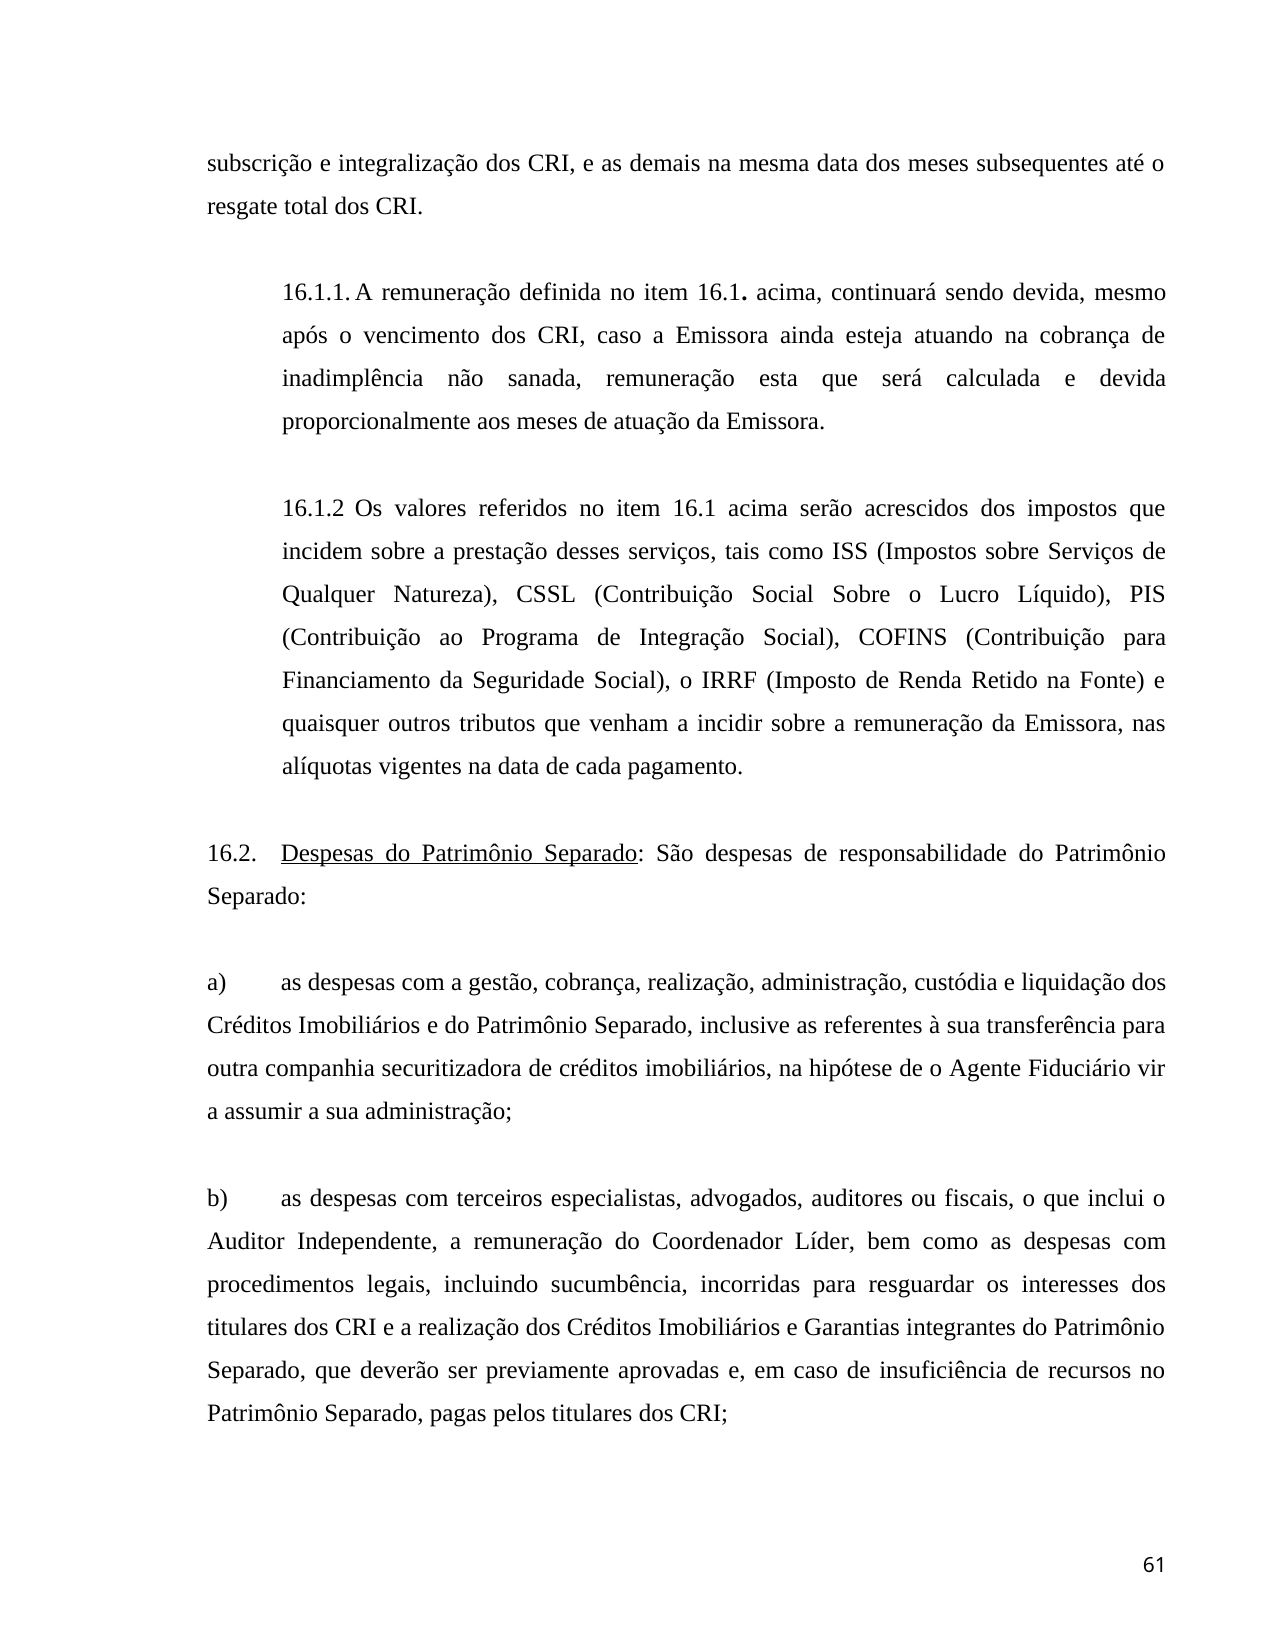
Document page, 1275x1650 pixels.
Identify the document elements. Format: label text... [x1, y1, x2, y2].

list 16.1.2 Os valores referidos no item 16.1 acima serão acrescidos dos impostos que incidem sobre a prestação desses serviços, tais como ISS (Impostos sobre Serviços de Qualquer Natureza), CSSL (Contribuição Social Sobre o Lucro Líquido), PIS (Contribuição ao Programa de Integração Social), COFINS (Contribuição para Financiamento da Seguridade Social), o IRRF (Imposto de Renda Retido na Fonte) e quaisquer outros tributos que venham a incidir sobre a remuneração da Emissora, nas alíquotas vigentes na data de cada pagamento. [282, 493, 1167, 780]
text 16.2. Despesas do Patrimônio Separado: São despesas de responsabilidade do Patrimônio Separado: [207, 838, 1167, 909]
list as despesas com terceiros especialistas, advogados, auditores ou fiscais, o que inclui o Auditor Independente, a remuneração do Coordenador Líder, bem como as despesas com procedimentos legais, incluindo sucumbência, incorridas para resguardar os interesses dos titulares dos CRI e a realização dos Créditos Imobiliários e Garantias integrantes do Patrimônio Separado, que deverão ser previamente aprovadas e, em caso de insuficiência de recursos no Patrimônio Separado, pagas pelos titulares dos CRI; [207, 1183, 1167, 1427]
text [207, 148, 1167, 219]
list 16.1.1. A remuneração definida no item 16.1. acima, continuará sendo devida, mesmo após o vencimento dos CRI, caso a Emissora ainda esteja atuando na cobrança de inadimplência não sanada, remuneração esta que será calculada e devida proporcionalmente aos meses de atuação da Emissora. [282, 277, 1167, 435]
list as despesas com a gestão, cobrança, realização, administração, custódia e liquidação dos Créditos Imobiliários e do Patrimônio Separado, inclusive as referentes à sua transferência para outra companhia securitizadora de créditos imobiliários, na hipótese de o Agente Fiduciário vir a assumir a sua administração; [207, 967, 1167, 1125]
